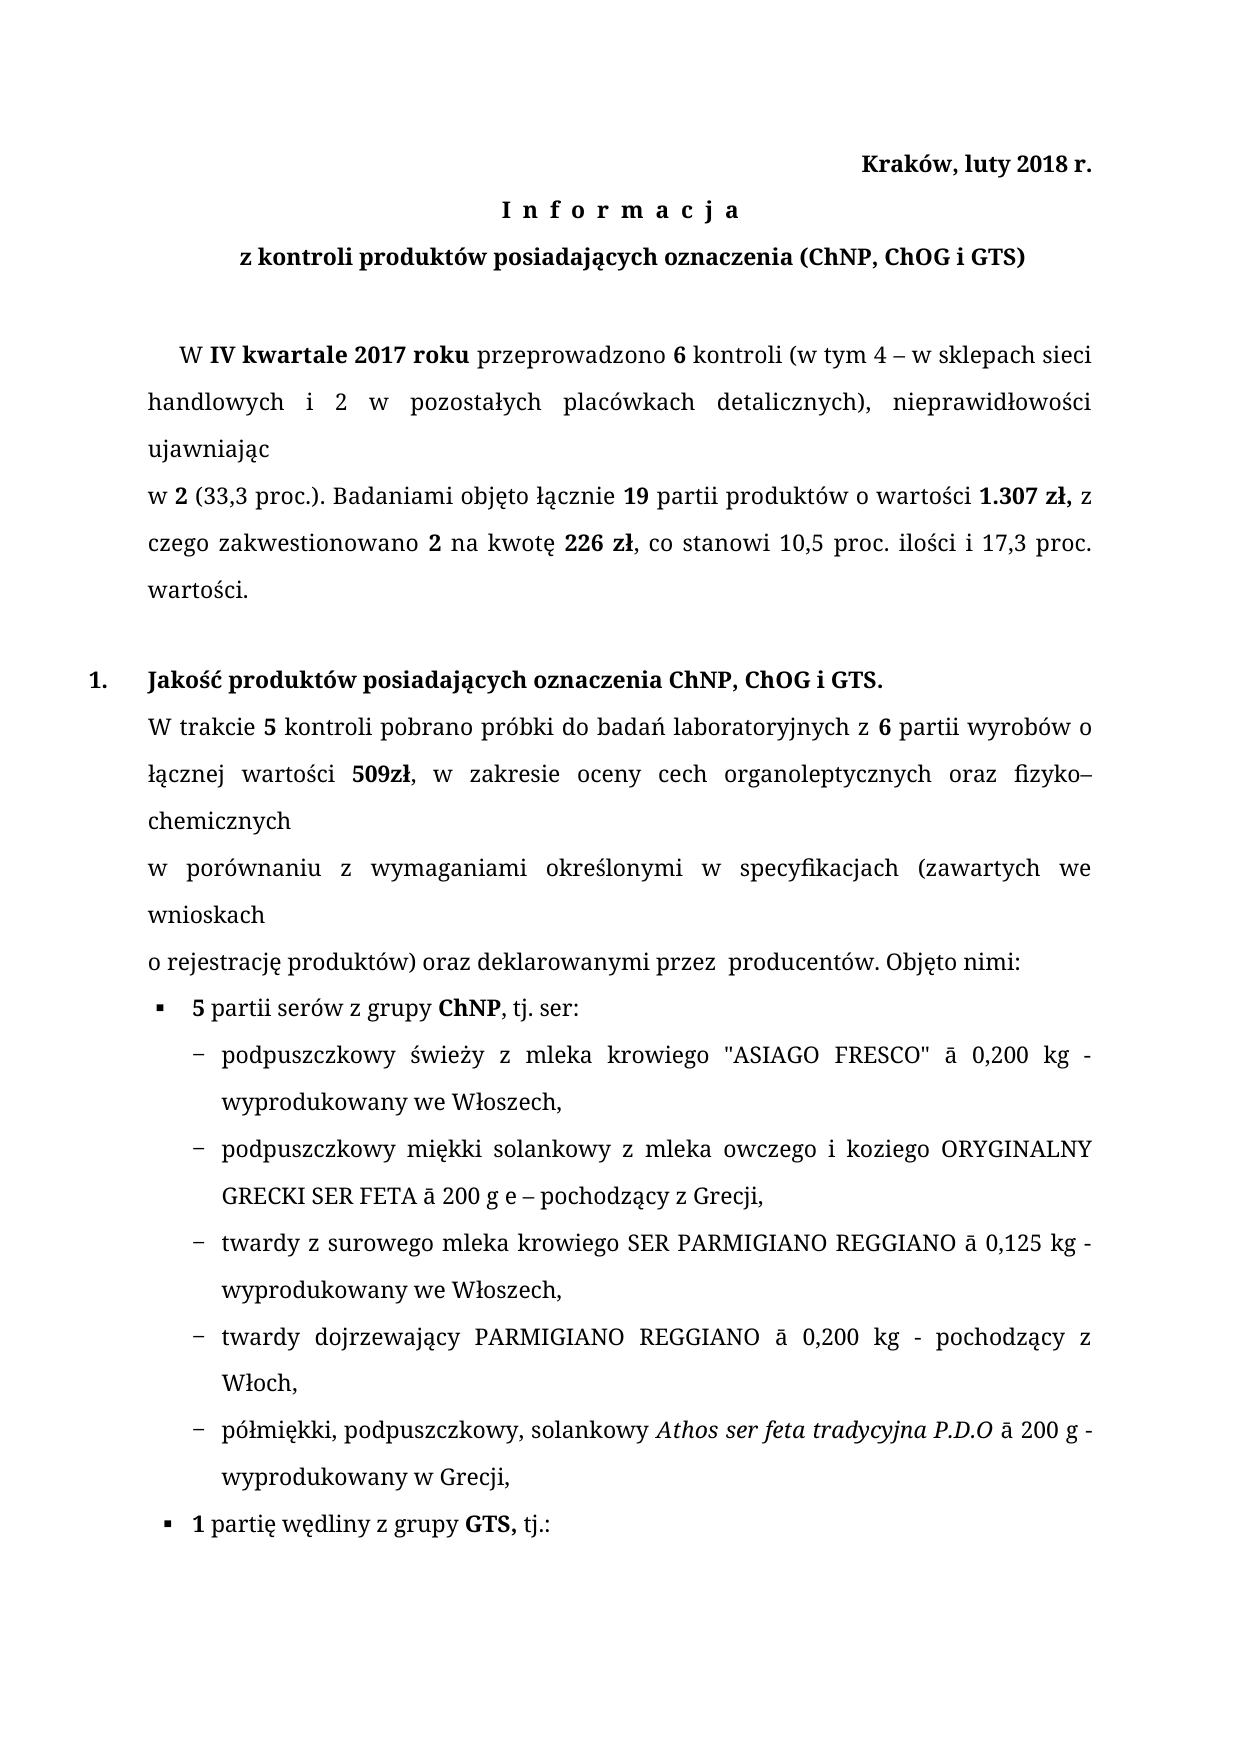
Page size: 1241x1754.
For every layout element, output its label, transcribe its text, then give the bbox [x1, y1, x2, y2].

text I n f o r m a c j a [148, 194, 1093, 226]
list twardy dojrzewający PARMIGIANO REGGIANO ā 0,200 kg - pochodzący z Włoch, [192, 1321, 1093, 1399]
text z kontroli produktów posiadających oznaczenia (ChNP, ChOG i GTS) [148, 241, 1118, 273]
list 1 partię wędliny z grupy GTS, tj.: [162, 1508, 1093, 1539]
list podpuszczkowy miękki solankowy z mleka owczego i koziego ORYGINALNY GRECKI SER FETA ā 200 g e – pochodzący z Grecji, [192, 1133, 1093, 1211]
list podpuszczkowy świeży z mleka krowiego "ASIAGO FRESCO" ā 0,200 kg - wyprodukowany we Włoszech, [192, 1039, 1093, 1117]
text W trakcie 5 kontroli pobrano próbki do badań laboratoryjnych z 6 partii wyrobów o łącznej wartości 509zł, w zakresie oceny cech organoleptycznych oraz fizyko–chemicznych w porównaniu z wymaganiami określonymi w specyfikacjach (zawartych we wnioskach o rejestrację produktów) oraz deklarowanymi przez producentów. Objęto nimi: [148, 711, 1093, 977]
list Jakość produktów posiadających oznaczenia ChNP, ChOG i GTS. [88, 664, 1093, 696]
text W IV kwartale 2017 roku przeprowadzono 6 kontroli (w tym 4 – w sklepach sieci handlowych i 2 w pozostałych placówkach detalicznych), nieprawidłowości ujawniając w 2 (33,3 proc.). Badaniami objęto łącznie 19 partii produktów o wartości 1.307 zł, z czego zakwestionowano 2 na kwotę 226 zł, co stanowi 10,5 proc. ilości i 17,3 proc. wartości. [148, 339, 1093, 605]
list 5 partii serów z grupy ChNP, tj. ser: [154, 992, 1093, 1024]
list półmiękki, podpuszczkowy, solankowy Athos ser feta tradycyjna P.D.O ā 200 g - wyprodukowany w Grecji, [192, 1414, 1093, 1492]
list twardy z surowego mleka krowiego SER PARMIGIANO REGGIANO ā 0,125 kg - wyprodukowany we Włoszech, [192, 1227, 1093, 1305]
text Kraków, luty 2018 r. [148, 148, 1093, 179]
